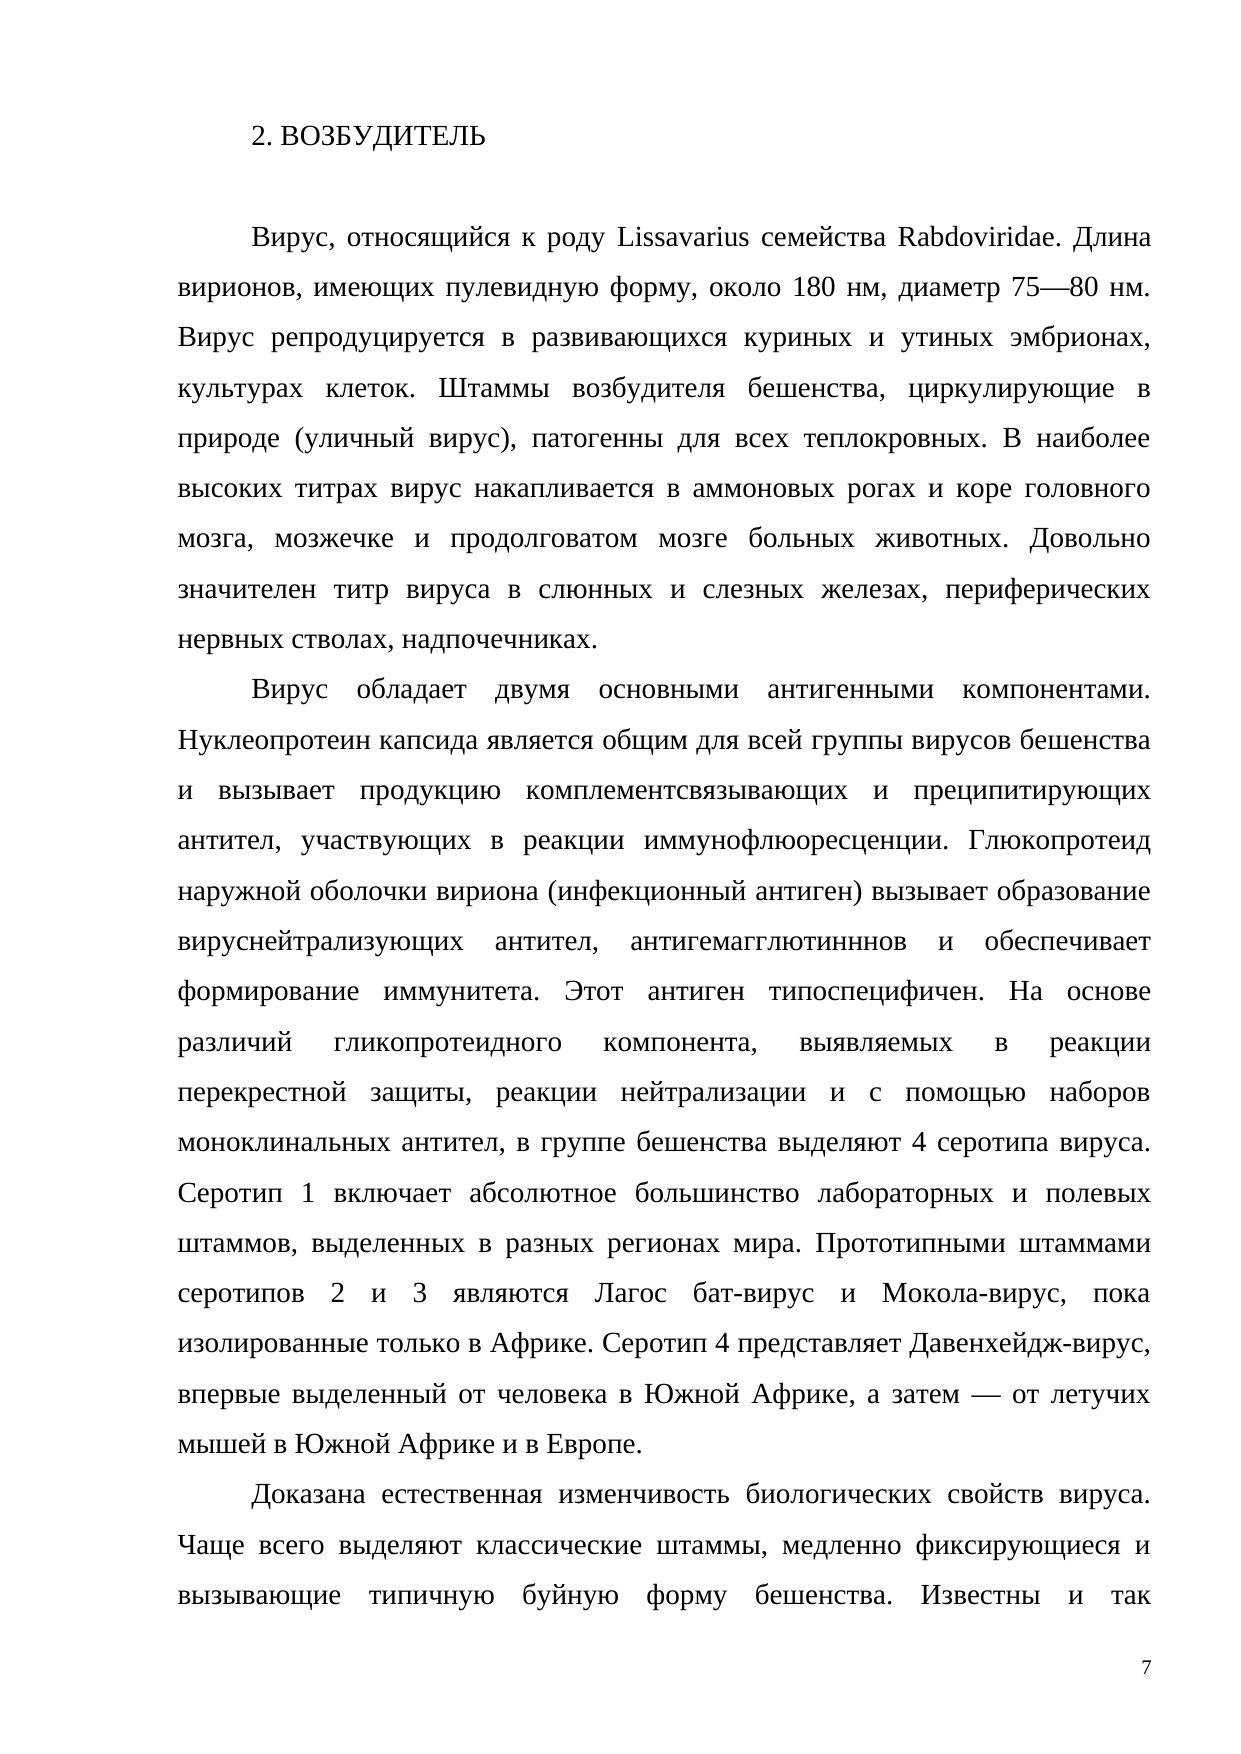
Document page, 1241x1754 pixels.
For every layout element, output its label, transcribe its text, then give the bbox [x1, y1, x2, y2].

text Вирус, относящийся к роду Lissavarius семейства Rabdoviridae. Длина вирионов, имеющих пулевидную форму, около 180 нм, диаметр 75—80 нм. Вирус репродуцируется в развивающихся куриных и утиных эмбрионах, культурах клеток. Штаммы возбудителя бешенства, циркулирующие в природе (уличный вирус), патогенны для всех теплокровных. В наиболее высоких титрах вирус накапливается в аммоновых рогах и коре головного мозга, мозжечке и продолговатом мозге больных животных. Довольно значителен титр вируса в слюнных и слезных железах, периферических нервных стволах, надпочечниках. [177, 219, 1152, 655]
text Вирус обладает двумя основными антигенными компонентами. Нуклеопротеин капсида является общим для всей группы вирусов бешенства и вызывает продукцию комплементсвязывающих и преципитирующих антител, участвующих в реакции иммунофлюоресценции. Глюкопротеид наружной оболочки вириона (инфекционный антиген) вызывает образование вируснейтрализующих антител, антигемагглютинннов и обеспечивает формирование иммунитета. Этот антиген типоспецифичен. На основе различий гликопротеидного компонента, выявляемых в реакции перекрестной защиты, реакции нейтрализации и с помощью наборов моноклинальных антител, в группе бешенства выделяют 4 серотипа вируса. Серотип 1 включает абсолютное большинство лабораторных и полевых штаммов, выделенных в разных регионах мира. Прототипными штаммами серотипов 2 и 3 являются Лагос бат-вирус и Мокола-вирус, пока изолированные только в Африке. Серотип 4 представляет Давенхейдж-вирус, впервые выделенный от человека в Южной Африке, а затем — от летучих мышей в Южной Африке и в Европе. [177, 672, 1152, 1460]
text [177, 1477, 1152, 1611]
text 2. ВОЗБУДИТЕЛЬ [177, 118, 1152, 152]
